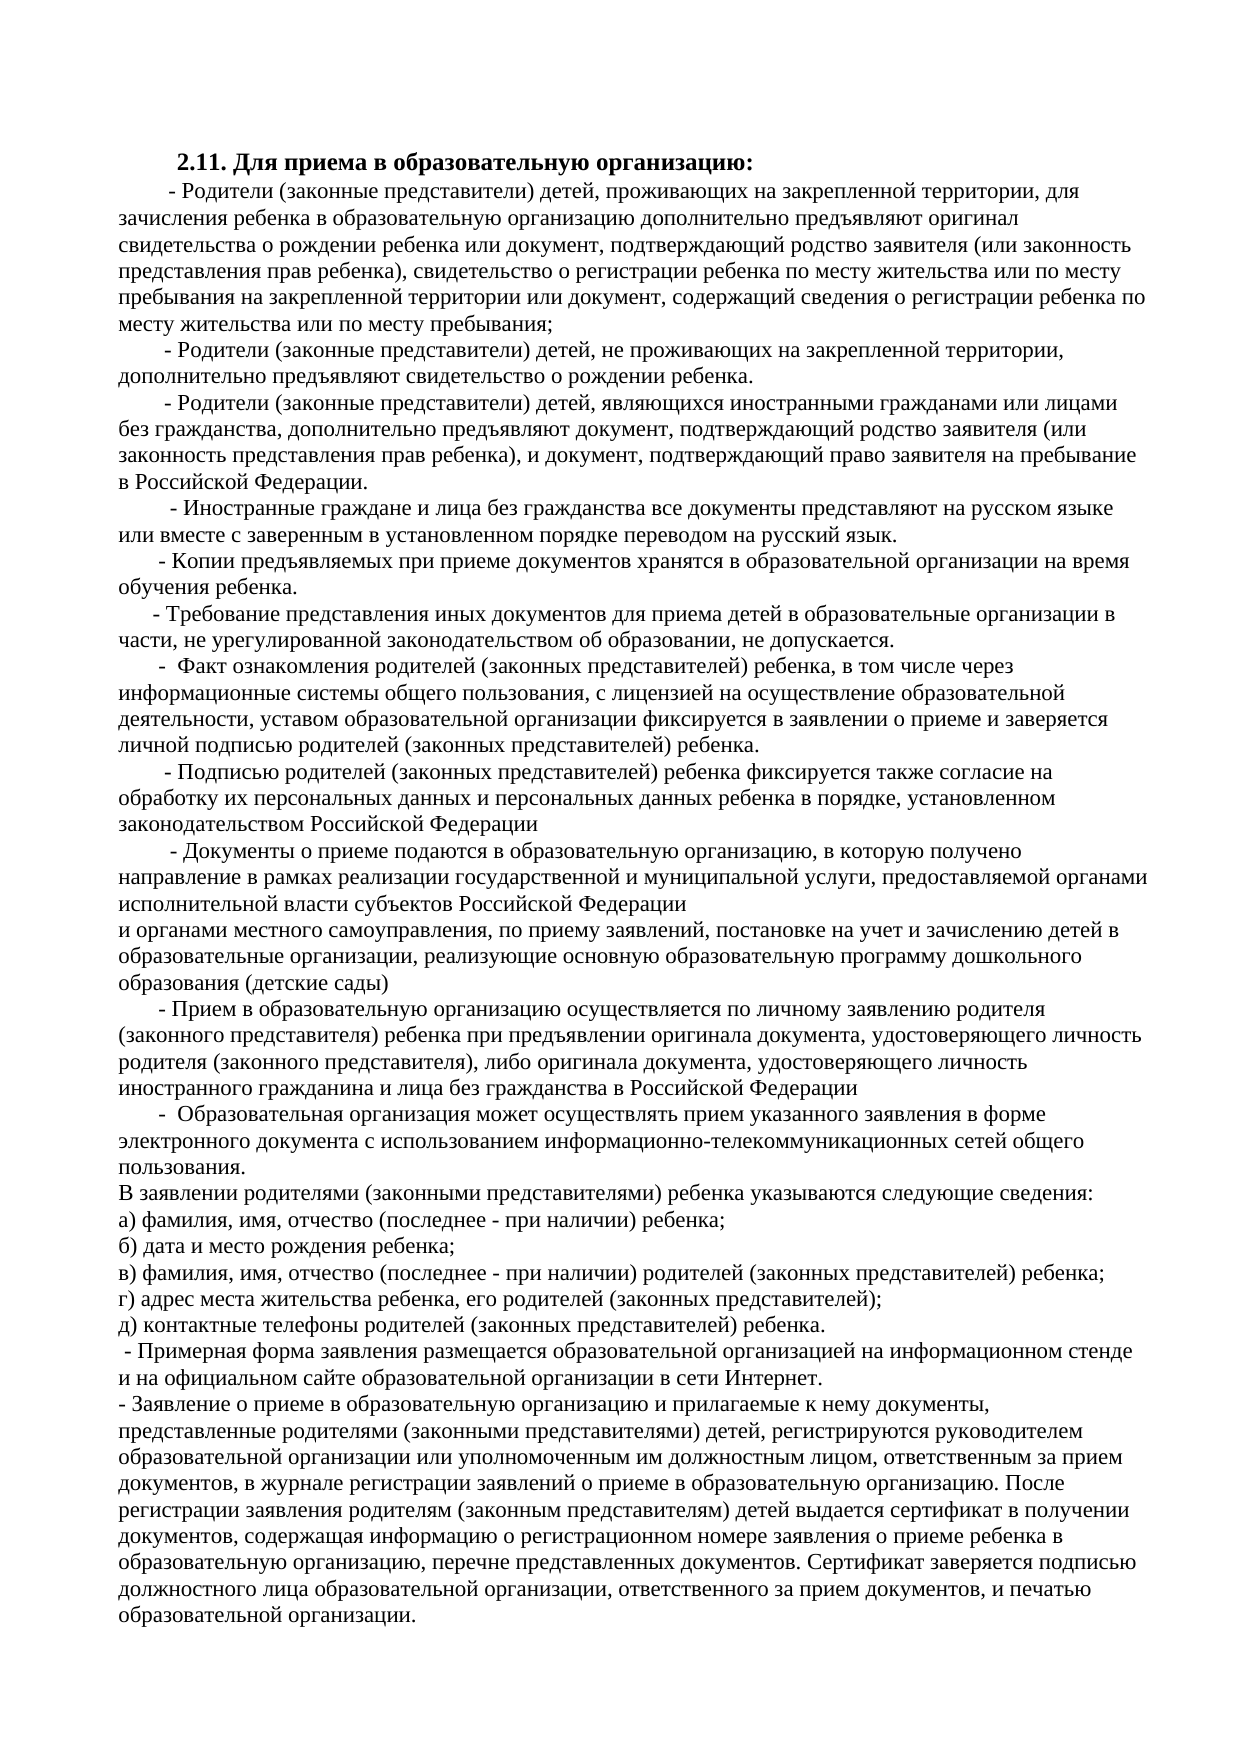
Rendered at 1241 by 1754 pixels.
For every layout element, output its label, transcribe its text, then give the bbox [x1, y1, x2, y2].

text а) фамилия, имя, отчество (последнее - при наличии) ребенка; [118, 1206, 1152, 1232]
text и органами местного самоуправления, по приему заявлений, постановке на учет и зачислению детей в образовательные организации, реализующие основную образовательную программу дошкольного образования (детские сады) [118, 916, 1152, 995]
text - Образовательная организация может осуществлять прием указанного заявления в форме электронного документа с использованием информационно-телекоммуникационных сетей общего пользования. [118, 1100, 1152, 1179]
text - Копии предъявляемых при приеме документов хранятся в образовательной организации на время обучения ребенка. [118, 547, 1152, 600]
text г) адрес места жительства ребенка, его родителей (законных представителей); [118, 1285, 1152, 1311]
text - Иностранные граждане и лица без гражданства все документы представляют на русском языке или вместе с заверенным в установленном порядке переводом на русский язык. [118, 494, 1152, 547]
text - Примерная форма заявления размещается образовательной организацией на информационном стенде и на официальном сайте образовательной организации в сети Интернет. [118, 1338, 1152, 1390]
text - Прием в образовательную организацию осуществляется по личному заявлению родителя (законного представителя) ребенка при предъявлении оригинала документа, удостоверяющего личность родителя (законного представителя), либо оригинала документа, удостоверяющего личность иностранного гражданина и лица без гражданства в Российской Федерации [118, 995, 1152, 1100]
text - Требование представления иных документов для приема детей в образовательные организации в части, не урегулированной законодательством об образовании, не допускается. [118, 600, 1152, 652]
text - Документы о приеме подаются в образовательную организацию, в которую получено направление в рамках реализации государственной и муниципальной услуги, предоставляемой органами исполнительной власти субъектов Российской Федерации [118, 837, 1152, 916]
text 2.11. Для приема в образовательную организацию: [133, 118, 1152, 176]
text В заявлении родителями (законными представителями) ребенка указываются следующие сведения: [118, 1179, 1152, 1206]
text - Родители (законные представители) детей, проживающих на закрепленной территории, для зачисления ребенка в образовательную организацию дополнительно предъявляют оригинал свидетельства о рождении ребенка или документ, подтверждающий родство заявителя (или законность представления прав ребенка), свидетельство о регистрации ребенка по месту жительства или по месту пребывания на закрепленной территории или документ, содержащий сведения о регистрации ребенка по месту жительства или по месту пребывания; [118, 176, 1152, 336]
text - Факт ознакомления родителей (законных представителей) ребенка, в том числе через информационные системы общего пользования, с лицензией на осуществление образовательной деятельности, уставом образовательной организации фиксируется в заявлении о приеме и заверяется личной подписью родителей (законных представителей) ребенка. [118, 652, 1152, 758]
text б) дата и место рождения ребенка; [118, 1232, 1152, 1258]
text - Заявление о приеме в образовательную организацию и прилагаемые к нему документы, представленные родителями (законными представителями) детей, регистрируются руководителем образовательной организации или уполномоченным им должностным лицом, ответственным за прием документов, в журнале регистрации заявлений о приеме в образовательную организацию. После регистрации заявления родителям (законным представителям) детей выдается сертификат в получении документов, содержащая информацию о регистрационном номере заявления о приеме ребенка в образовательную организацию, перечне представленных документов. Сертификат заверяется подписью должностного лица образовательной организации, ответственного за прием документов, и печатью образовательной организации. [118, 1390, 1152, 1627]
text - Родители (законные представители) детей, являющихся иностранными гражданами или лицами без гражданства, дополнительно предъявляют документ, подтверждающий родство заявителя (или законность представления прав ребенка), и документ, подтверждающий право заявителя на пребывание в Российской Федерации. [118, 389, 1152, 494]
text в) фамилия, имя, отчество (последнее - при наличии) родителей (законных представителей) ребенка; [118, 1258, 1152, 1285]
text д) контактные телефоны родителей (законных представителей) ребенка. [118, 1311, 1152, 1338]
text - Подписью родителей (законных представителей) ребенка фиксируется также согласие на обработку их персональных данных и персональных данных ребенка в порядке, установленном законодательством Российской Федерации [118, 758, 1152, 837]
text - Родители (законные представители) детей, не проживающих на закрепленной территории, дополнительно предъявляют свидетельство о рождении ребенка. [118, 336, 1152, 389]
